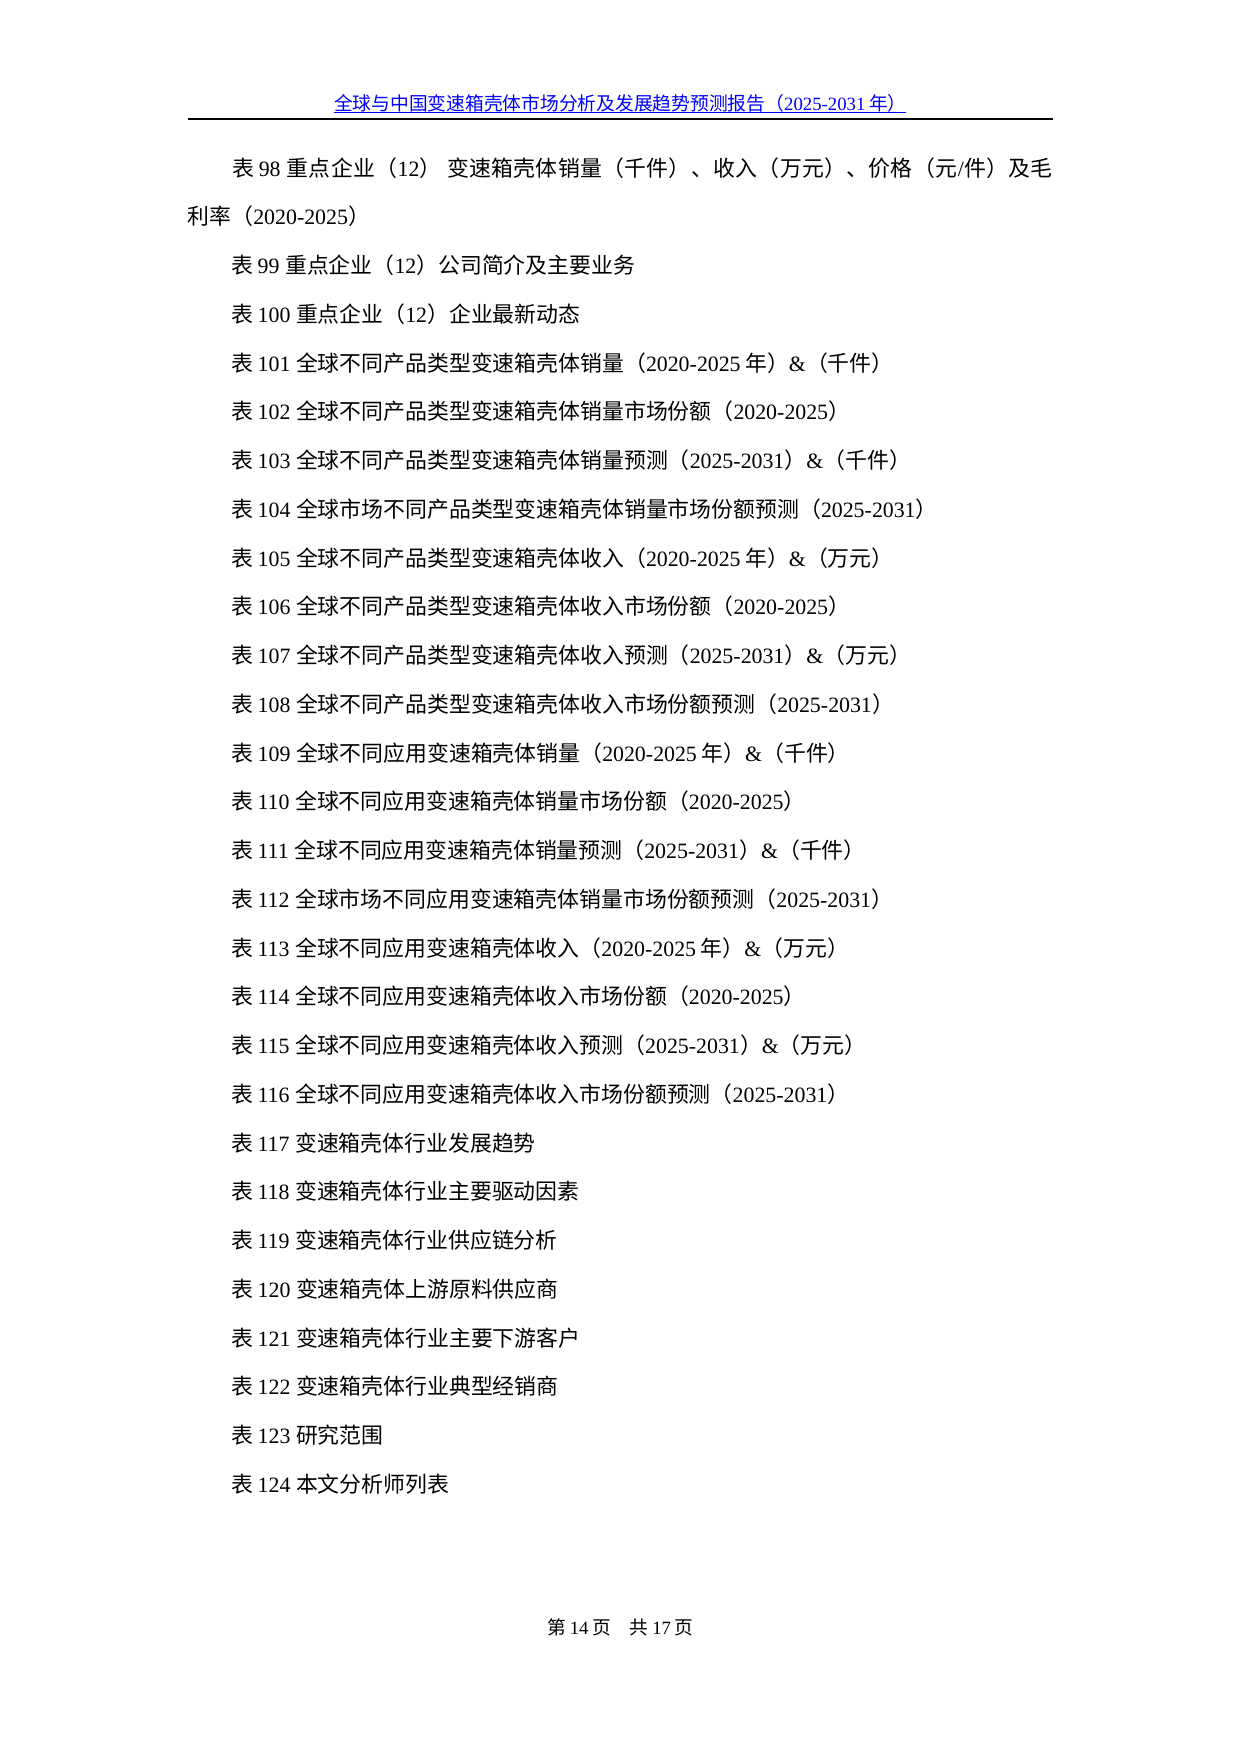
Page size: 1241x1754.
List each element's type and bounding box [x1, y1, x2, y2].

text [187, 150, 1053, 1499]
